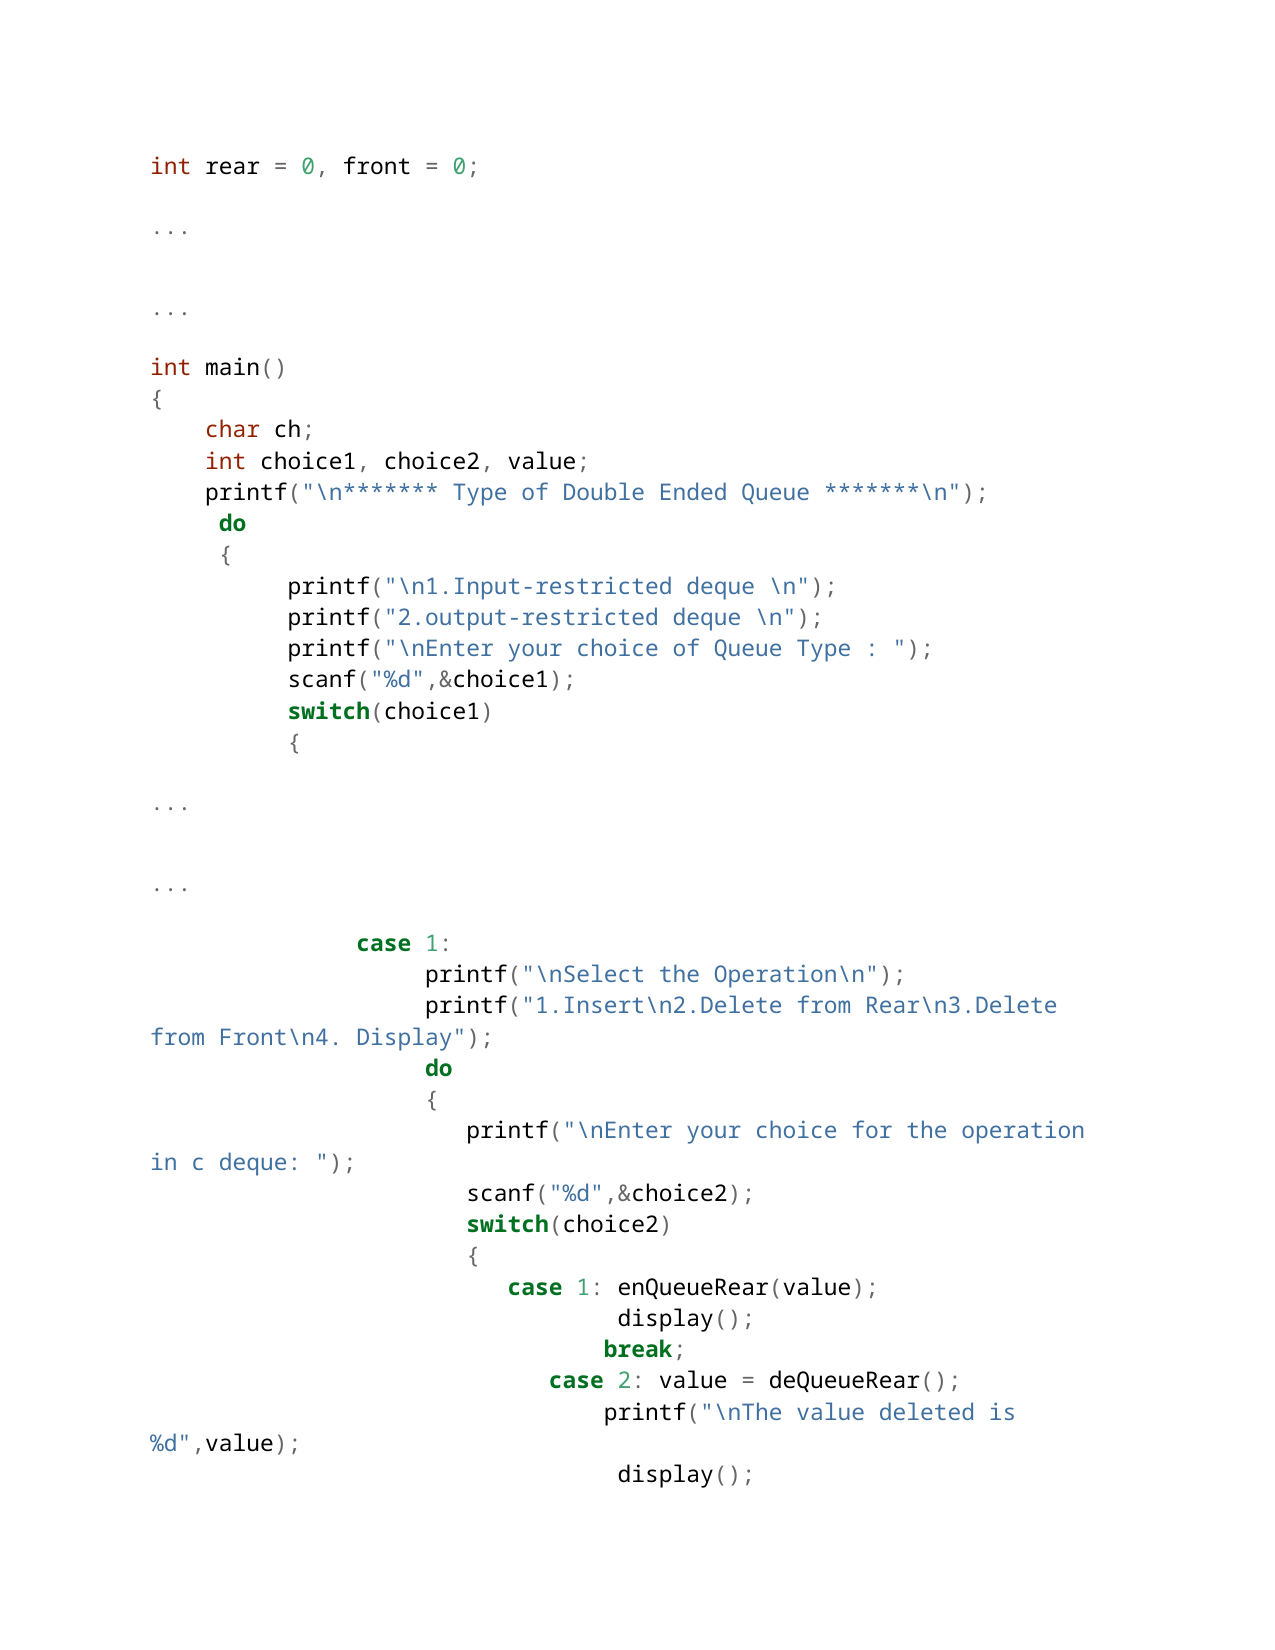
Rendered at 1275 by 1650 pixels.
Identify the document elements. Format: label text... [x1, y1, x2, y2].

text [150, 150, 1125, 241]
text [150, 838, 1125, 1489]
text ... int main() { char ch; int choice1, choice2, value; printf("\n******* Type of Double Ended Queue *******\n"); do { printf("\n1.Input-restricted deque \n"); printf("2.output-restricted deque \n"); printf("\nEnter your choice of Queue Type : "); scanf("%d",&choice1); switch(choice1) { ... [150, 262, 1125, 817]
